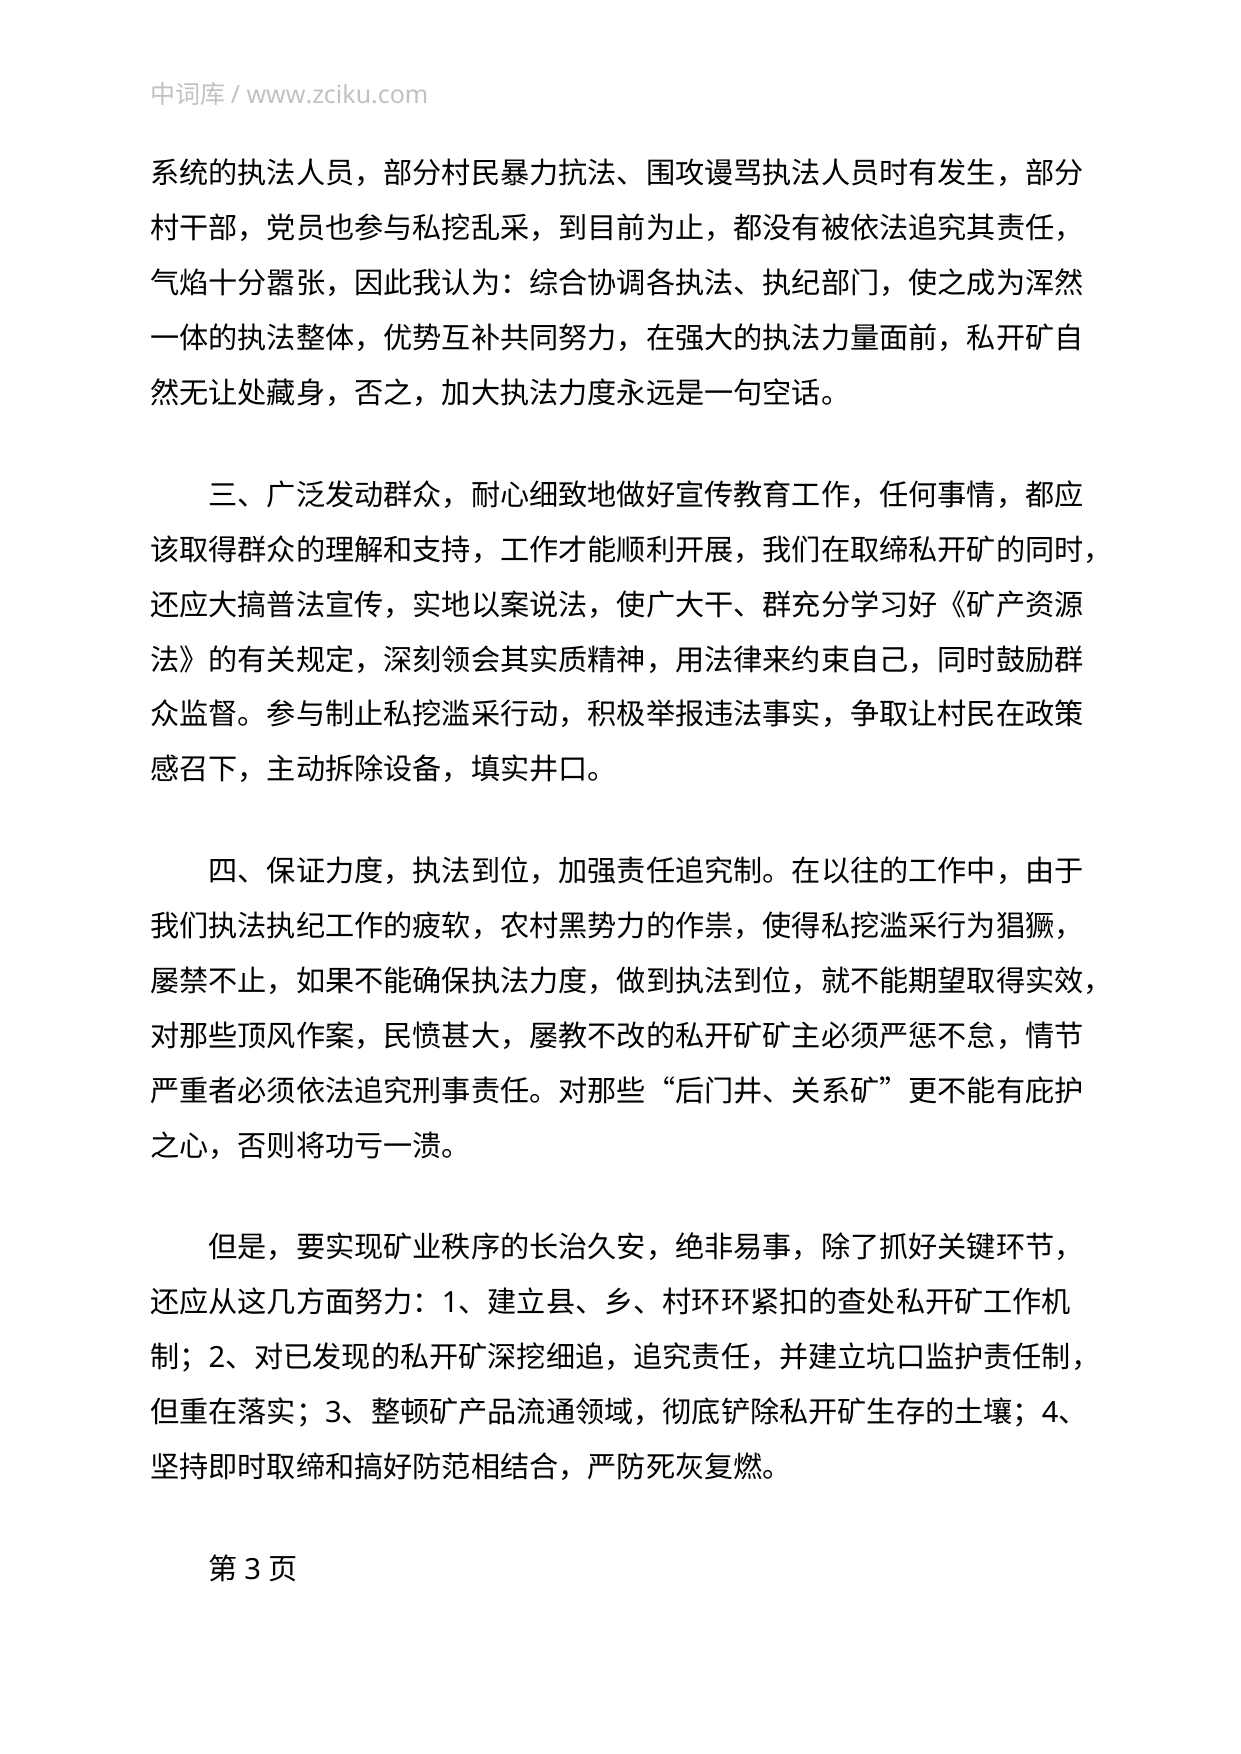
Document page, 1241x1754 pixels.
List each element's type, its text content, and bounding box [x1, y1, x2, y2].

text 三、广泛发动群众，耐心细致地做好宣传教育工作，任何事情，都应该取得群众的理解和支持，工作才能顺利开展，我们在取缔私开矿的同时，还应大搞普法宣传，实地以案说法，使广大干、群充分学习好《矿产资源法》的有关规定，深刻领会其实质精神，用法律来约束自己，同时鼓励群众监督。参与制止私挖滥采行动，积极举报违法事实，争取让村民在政策感召下，主动拆除设备，填实井口。 [150, 471, 1090, 788]
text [150, 150, 1090, 412]
text 四、保证力度，执法到位，加强责任追究制。在以往的工作中，由于我们执法执纪工作的疲软，农村黑势力的作祟，使得私挖滥采行为猖獗，屡禁不止，如果不能确保执法力度，做到执法到位，就不能期望取得实效，对那些顶风作案，民愤甚大，屡教不改的私开矿矿主必须严惩不怠，情节严重者必须依法追究刑事责任。对那些“后门井、关系矿”更不能有庇护之心，否则将功亏一溃。 [150, 848, 1090, 1164]
text 第 3 页 [150, 1546, 1090, 1588]
text 但是，要实现矿业秩序的长治久安，绝非易事，除了抓好关键环节，还应从这几方面努力：1、建立县、乡、村环环紧扣的查处私开矿工作机制；2、对已发现的私开矿深挖细追，追究责任，并建立坑口监护责任制，但重在落实；3、整顿矿产品流通领域，彻底铲除私开矿生存的土壤；4、坚持即时取缔和搞好防范相结合，严防死灰复燃。 [150, 1224, 1090, 1486]
